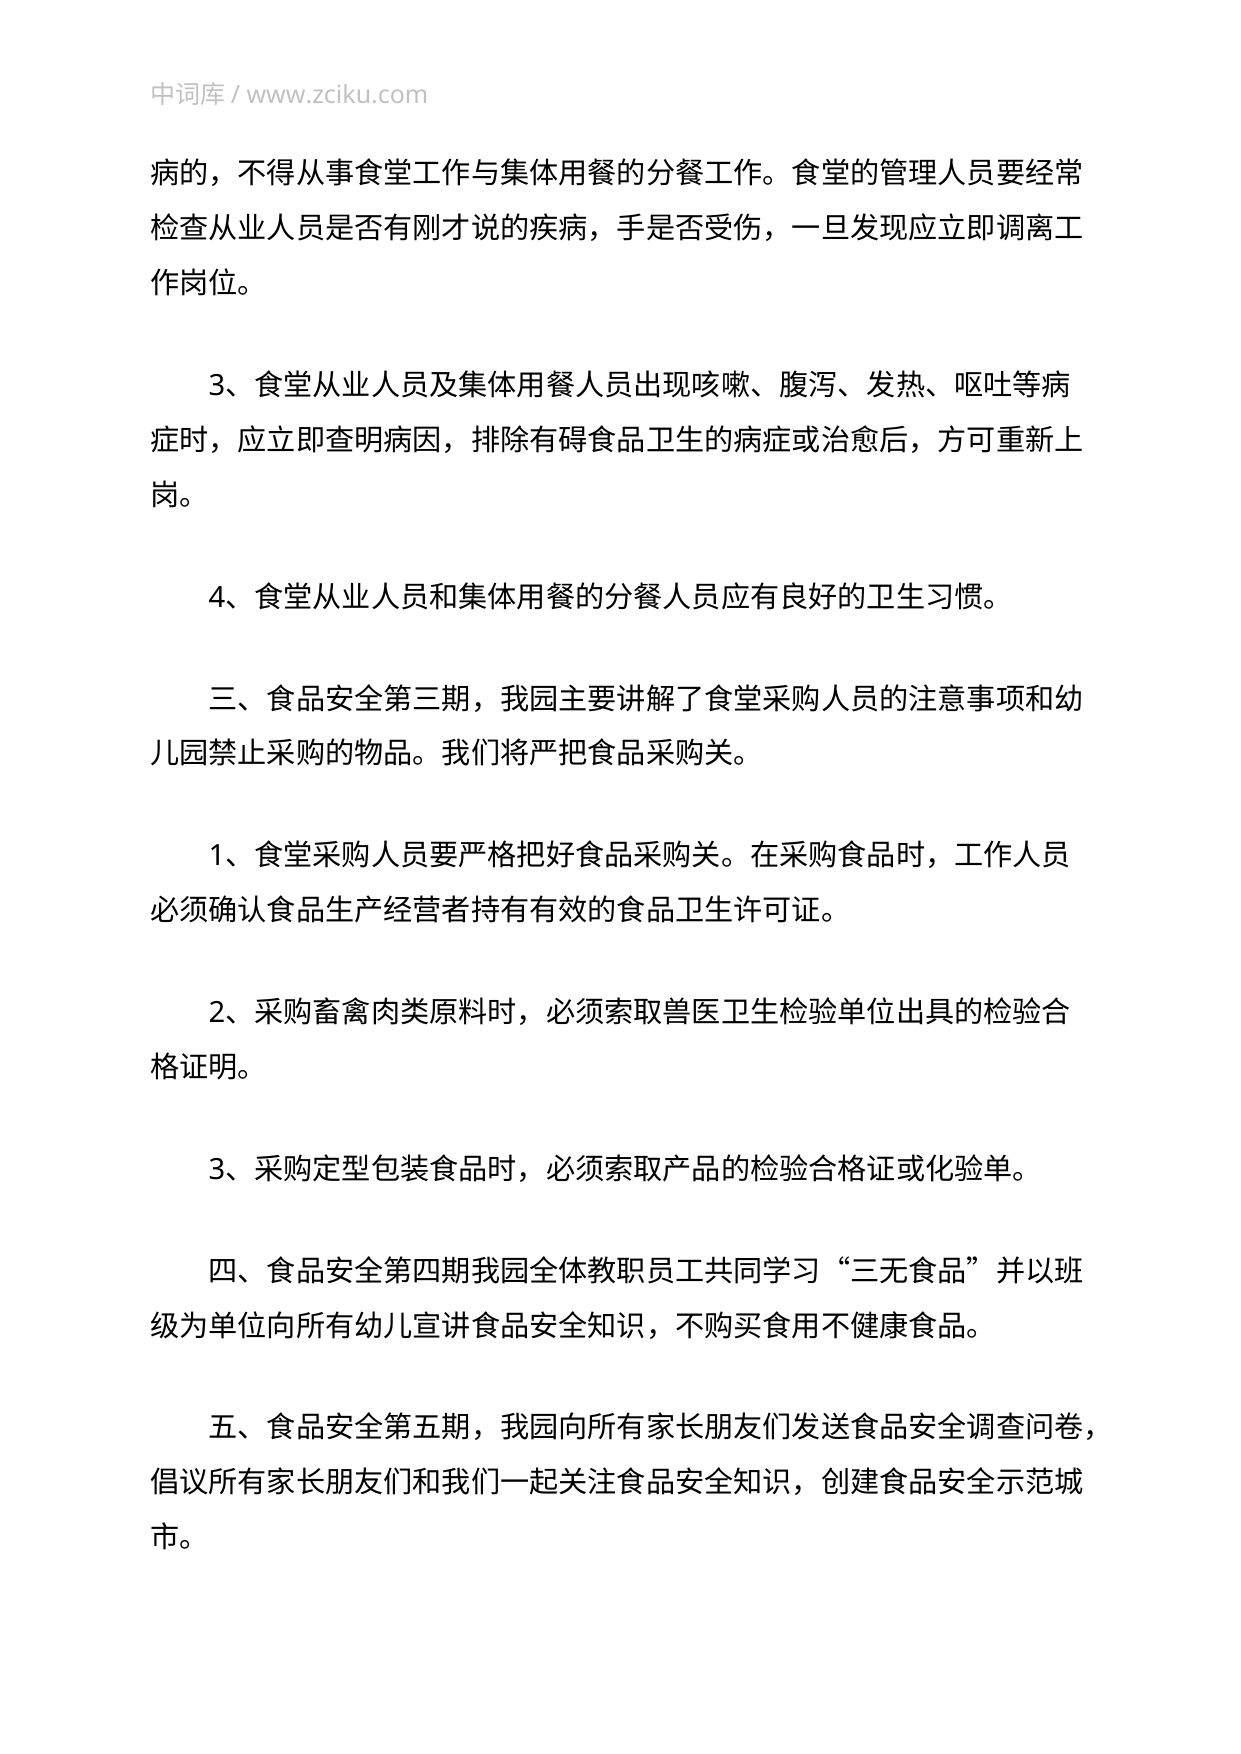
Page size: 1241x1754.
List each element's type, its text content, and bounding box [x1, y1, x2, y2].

text 1、食堂采购人员要严格把好食品采购关。在采购食品时，工作人员必须确认食品生产经营者持有有效的食品卫生许可证。 [150, 832, 1090, 929]
text 4、食堂从业人员和集体用餐的分餐人员应有良好的卫生习惯。 [150, 573, 1090, 616]
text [150, 150, 1090, 302]
text 三、食品安全第三期，我园主要讲解了食堂采购人员的注意事项和幼儿园禁止采购的物品。我们将严把食品采购关。 [150, 675, 1090, 772]
text 2、采购畜禽肉类原料时，必须索取兽医卫生检验单位出具的检验合格证明。 [150, 989, 1090, 1086]
text 3、食堂从业人员及集体用餐人员出现咳嗽、腹泻、发热、呕吐等病症时，应立即查明病因，排除有碍食品卫生的病症或治愈后，方可重新上岗。 [150, 362, 1090, 514]
text 四、食品安全第四期我园全体教职员工共同学习“三无食品”并以班级为单位向所有幼儿宣讲食品安全知识，不购买食用不健康食品。 [150, 1247, 1090, 1344]
text 五、食品安全第五期，我园向所有家长朋友们发送食品安全调查问卷，倡议所有家长朋友们和我们一起关注食品安全知识，创建食品安全示范城市。 [150, 1404, 1090, 1556]
text 3、采购定型包装食品时，必须索取产品的检验合格证或化验单。 [150, 1145, 1090, 1188]
